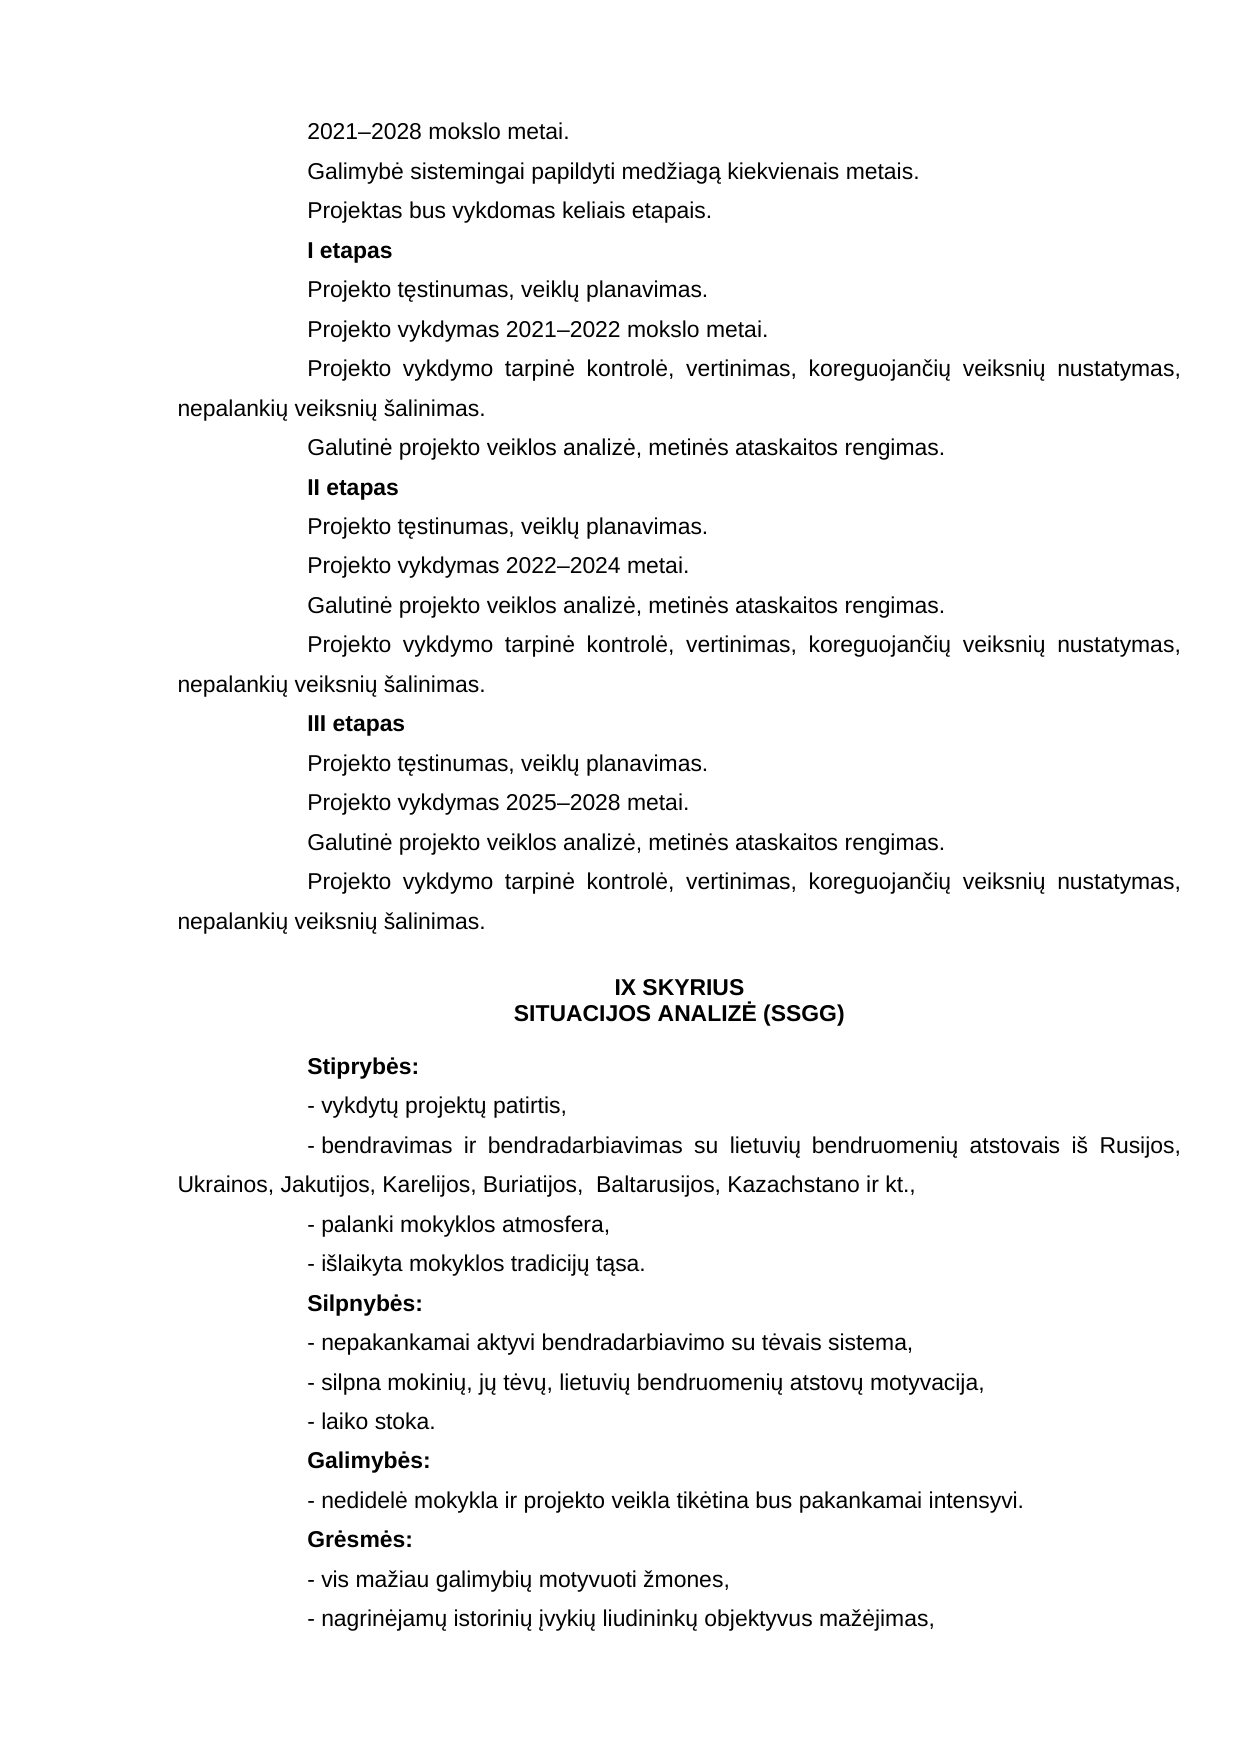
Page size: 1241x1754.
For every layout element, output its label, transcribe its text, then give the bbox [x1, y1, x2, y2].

list - išlaikyta mokyklos tradicijų tąsa. [177, 1250, 1181, 1276]
text Projekto tęstinumas, veiklų planavimas. [177, 276, 1181, 302]
list - vykdytų projektų patirtis, [177, 1092, 1181, 1118]
text Projekto vykdymo tarpinė kontrolė, vertinimas, koreguojančių veiksnių nustatymas, nepalankių veiksnių šalinimas. [177, 631, 1181, 697]
text Galutinė projekto veiklos analizė, metinės ataskaitos rengimas. [177, 829, 1181, 855]
text III etapas [177, 710, 1181, 737]
text Galimybė sistemingai papildyti medžiagą kiekvienais metais. [177, 158, 1181, 184]
list - palanki mokyklos atmosfera, [177, 1211, 1181, 1237]
text Projekto vykdymas 2022–2024 metai. [177, 552, 1181, 579]
text Galutinė projekto veiklos analizė, metinės ataskaitos rengimas. [177, 434, 1181, 460]
text - nedidelė mokykla ir projekto veikla tikėtina bus pakankamai intensyvi. [177, 1487, 1181, 1513]
text IX SKYRIUS [177, 973, 1181, 1000]
text Galutinė projekto veiklos analizė, metinės ataskaitos rengimas. [177, 592, 1181, 618]
list - silpna mokinių, jų tėvų, lietuvių bendruomenių atstovų motyvacija, [177, 1368, 1181, 1395]
text Projekto vykdymo tarpinė kontrolė, vertinimas, koreguojančių veiksnių nustatymas, nepalankių veiksnių šalinimas. [177, 355, 1181, 421]
list - vis mažiau galimybių motyvuoti žmones, [177, 1566, 1181, 1592]
text I etapas [177, 237, 1181, 263]
text Grėsmės: [177, 1526, 1181, 1553]
text Projektas bus vykdomas keliais etapais. [177, 197, 1181, 223]
text Projekto vykdymas 2025–2028 metai. [177, 789, 1181, 816]
list - nepakankamai aktyvi bendradarbiavimo su tėvais sistema, [177, 1329, 1181, 1355]
text Projekto tęstinumas, veiklų planavimas. [177, 513, 1181, 539]
list - bendravimas ir bendradarbiavimas su lietuvių bendruomenių atstovais iš Rusijos, Ukrainos, Jakutijos, Karelijos, Buriatijos, Baltarusijos, Kazachstano ir kt., [177, 1132, 1181, 1197]
text Stiprybės: [177, 1053, 1181, 1079]
text SITUACIJOS ANALIZĖ (SSGG) [177, 1000, 1181, 1026]
text Projekto tęstinumas, veiklų planavimas. [177, 750, 1181, 776]
text Projekto vykdymas 2021–2022 mokslo metai. [177, 316, 1181, 342]
list - laiko stoka. [177, 1408, 1181, 1434]
text Silpnybės: [177, 1289, 1181, 1316]
list - nagrinėjamų istorinių įvykių liudininkų objektyvus mažėjimas, [177, 1605, 1181, 1632]
text II etapas [177, 473, 1181, 500]
text 2021–2028 mokslo metai. [177, 118, 1181, 144]
text Projekto vykdymo tarpinė kontrolė, vertinimas, koreguojančių veiksnių nustatymas, nepalankių veiksnių šalinimas. [177, 868, 1181, 934]
text Galimybės: [177, 1447, 1181, 1474]
